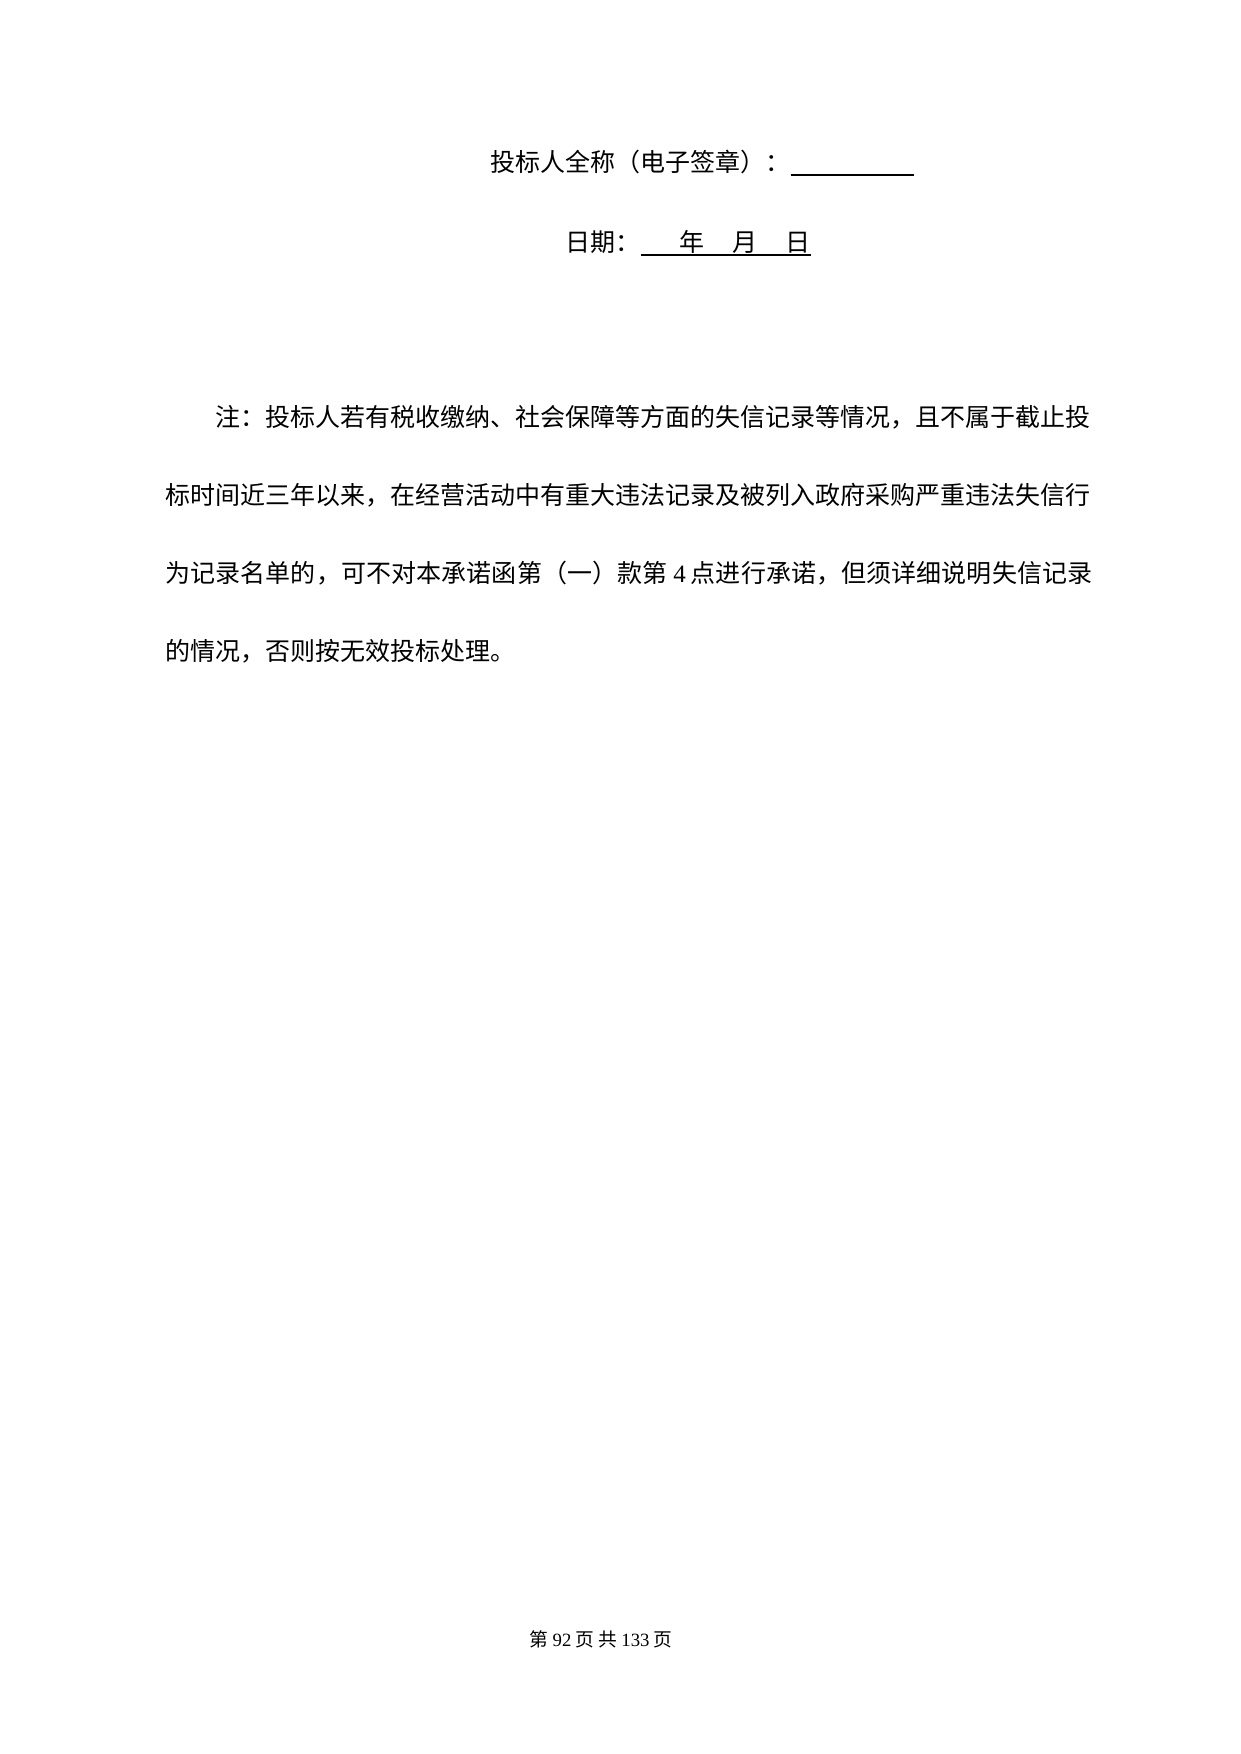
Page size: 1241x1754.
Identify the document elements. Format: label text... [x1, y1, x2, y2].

text 注：投标人若有税收缴纳、社会保障等方面的失信记录等情况，且不属于截止投标时间近三年以来，在经营活动中有重大违法记录及被列入政府采购严重违法失信行为记录名单的，可不对本承诺函第（一）款第4点进行承诺，但须详细说明失信记录的情况，否则按无效投标处理。 [165, 383, 1092, 682]
text 日期： 年 月 日 [165, 213, 1092, 261]
text 投标人全称（电子签章）： [165, 143, 1092, 179]
